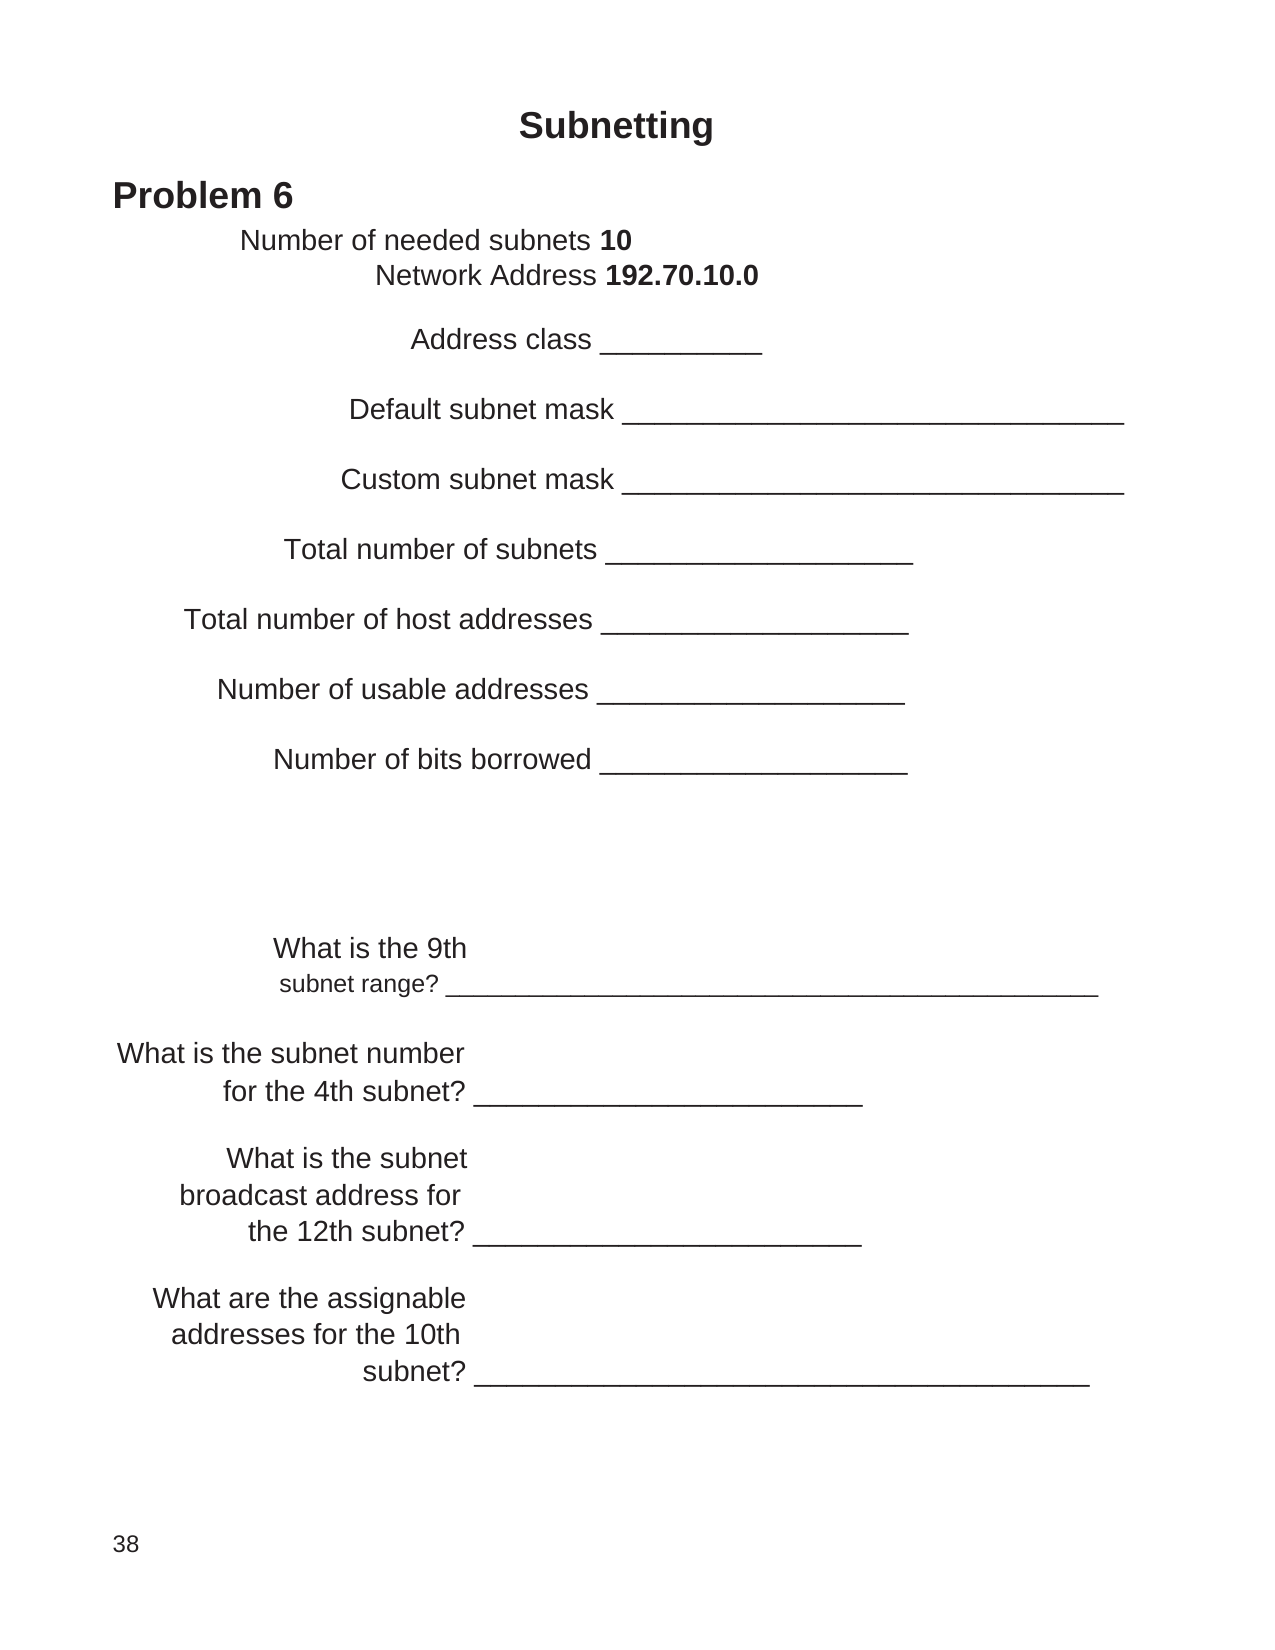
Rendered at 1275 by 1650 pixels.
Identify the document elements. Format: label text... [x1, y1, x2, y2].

text Custom subnet mask _______________________________ [112, 462, 1125, 496]
text Subnetting [519, 103, 1125, 146]
text subnet range? _______________________________________________ [279, 969, 1125, 998]
text Total number of subnets ___________________ [283, 532, 1125, 566]
text for the 4th subnet? ________________________ [223, 1074, 1125, 1108]
text subnet? ______________________________________ [362, 1353, 1125, 1387]
text the 12th subnet? ________________________ [248, 1214, 1125, 1247]
text Problem 6 [112, 173, 1125, 216]
text Default subnet mask _______________________________ [112, 392, 1125, 426]
text What is the subnet broadcast address for [179, 1141, 469, 1211]
text Total number of host addresses ___________________ [183, 602, 1125, 636]
text Network Address 192.70.10.0 [375, 258, 1125, 291]
text 38 [112, 1529, 1125, 1557]
text What are the assignable addresses for the 10th [152, 1281, 469, 1351]
text Address class __________ [410, 322, 1125, 356]
text Number of bits borrowed ___________________ [273, 742, 1125, 776]
text What is the subnet number [117, 1036, 1125, 1070]
text Number of usable addresses ___________________ [217, 672, 1125, 706]
text What is the 9th [273, 931, 1125, 965]
text Number of needed subnets 10 [239, 223, 1125, 256]
